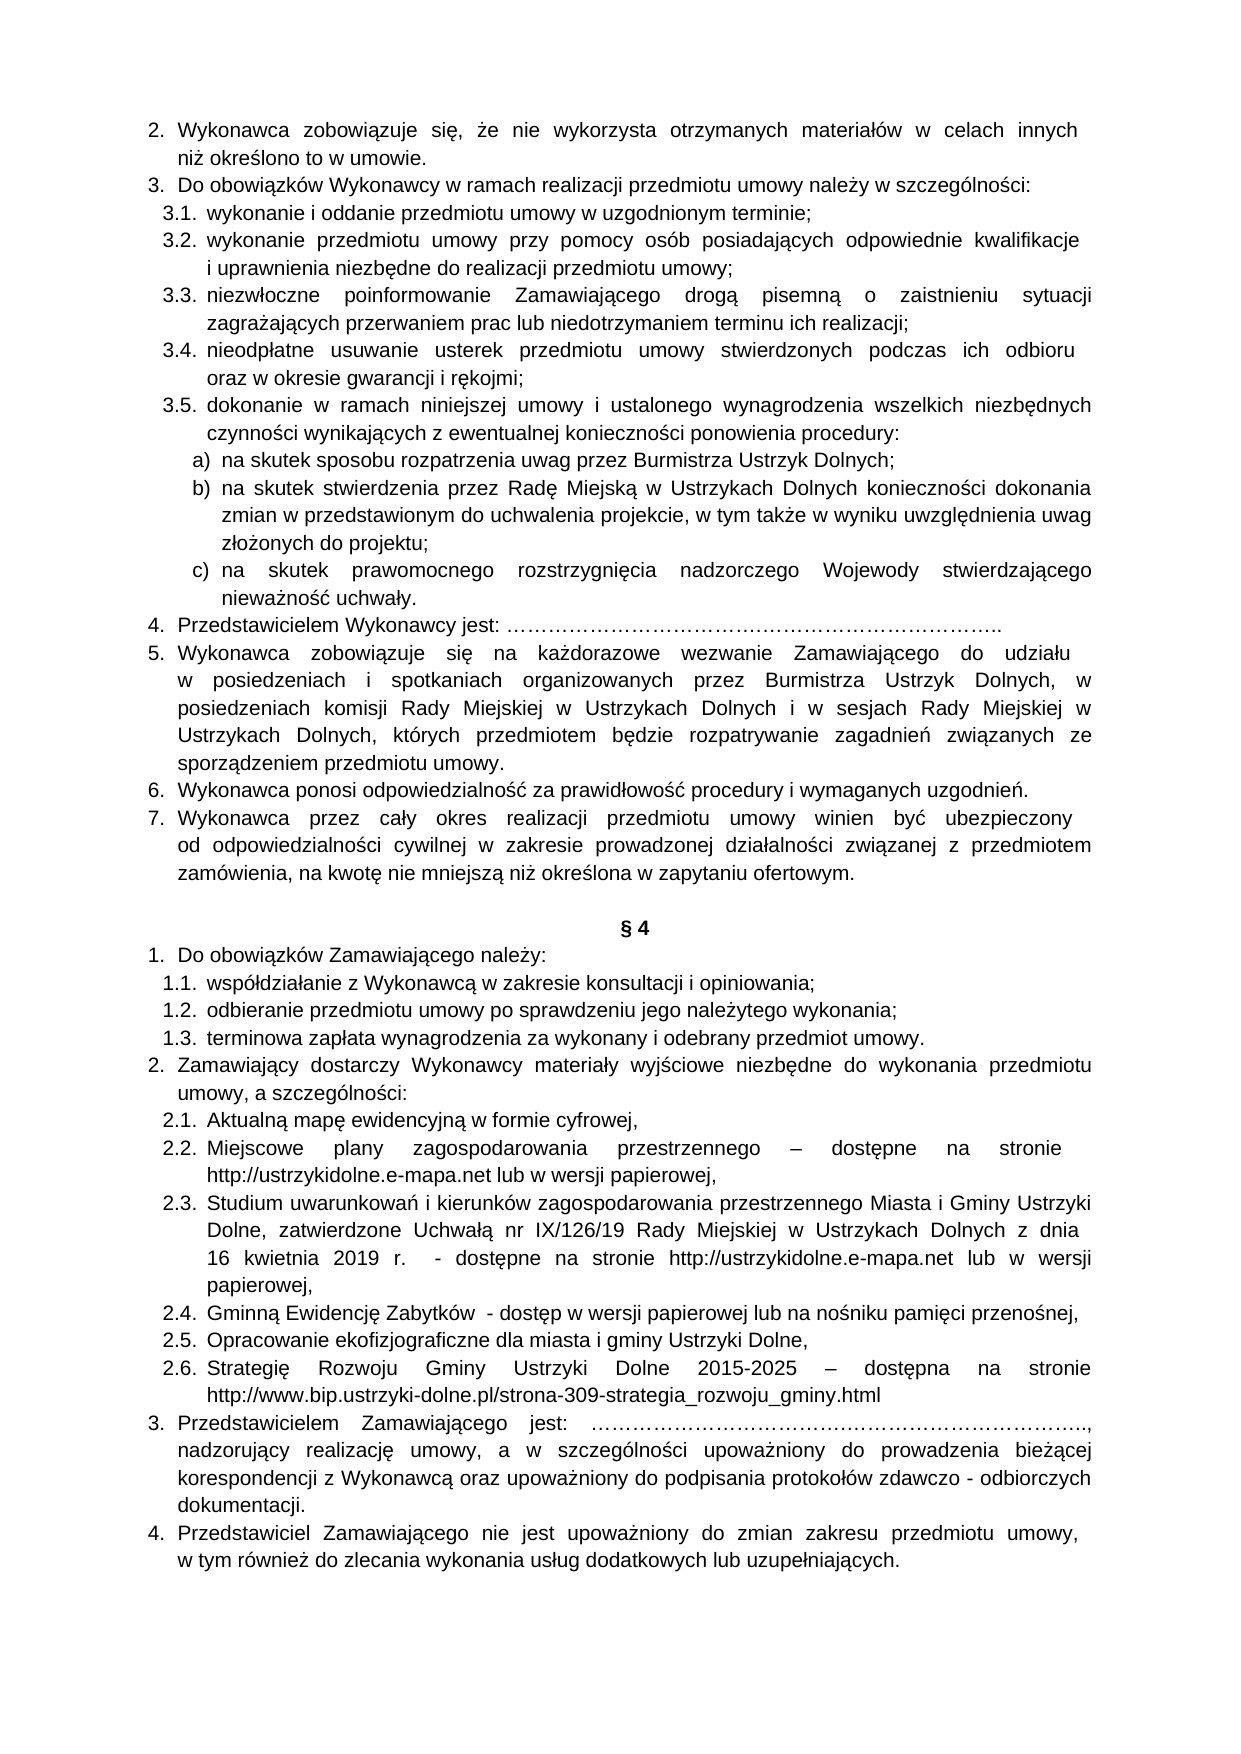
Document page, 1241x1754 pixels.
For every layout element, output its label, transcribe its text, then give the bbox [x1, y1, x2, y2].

list Przedstawiciel Zamawiającego nie jest upoważniony do zmian zakresu przedmiotu umowy, w tym również do zlecania wykonania usług dodatkowych lub uzupełniających. [148, 1521, 1093, 1572]
list Miejscowe plany zagospodarowania przestrzennego – dostępne na stronie http://ustrzykidolne.e-mapa.net lub w wersji papierowej, [162, 1136, 1093, 1187]
list Wykonawca zobowiązuje się, że nie wykorzysta otrzymanych materiałów w celach innych niż określono to w umowie. [148, 118, 1093, 170]
list Wykonawca przez cały okres realizacji przedmiotu umowy winien być ubezpieczony od odpowiedzialności cywilnej w zakresie prowadzonej działalności związanej z przedmiotem zamówienia, na kwotę nie mniejszą niż określona w zapytaniu ofertowym. [148, 806, 1093, 885]
list wykonanie i oddanie przedmiotu umowy w uzgodnionym terminie; [162, 201, 1093, 225]
list współdziałanie z Wykonawcą w zakresie konsultacji i opiniowania; [162, 971, 1093, 995]
list Do obowiązków Zamawiającego należy: [148, 943, 1093, 967]
list Wykonawca ponosi odpowiedzialność za prawidłowość procedury i wymaganych uzgodnień. [148, 778, 1093, 802]
list Opracowanie ekofizjograficzne dla miasta i gminy Ustrzyki Dolne, [162, 1328, 1093, 1352]
list Wykonawca zobowiązuje się na każdorazowe wezwanie Zamawiającego do udziału w posiedzeniach i spotkaniach organizowanych przez Burmistrza Ustrzyk Dolnych, w posiedzeniach komisji Rady Miejskiej w Ustrzykach Dolnych i w sesjach Rady Miejskiej w Ustrzykach Dolnych, których przedmiotem będzie rozpatrywanie zagadnień związanych ze sporządzeniem przedmiotu umowy. [148, 641, 1093, 775]
list Zamawiający dostarczy Wykonawcy materiały wyjściowe niezbędne do wykonania przedmiotu umowy, a szczególności: [148, 1053, 1093, 1105]
list na skutek sposobu rozpatrzenia uwag przez Burmistrza Ustrzyk Dolnych; [192, 448, 1093, 472]
list Do obowiązków Wykonawcy w ramach realizacji przedmiotu umowy należy w szczególności: [148, 173, 1093, 197]
list na skutek prawomocnego rozstrzygnięcia nadzorczego Wojewody stwierdzającego nieważność uchwały. [192, 558, 1093, 610]
list odbieranie przedmiotu umowy po sprawdzeniu jego należytego wykonania; [162, 998, 1093, 1022]
list Przedstawicielem Zamawiającego jest: ……………………………….…………………………….., nadzorujący realizację umowy, a w szczególności upoważniony do prowadzenia bieżącej korespondencji z Wykonawcą oraz upoważniony do podpisania protokołów zdawczo - odbiorczych dokumentacji. [148, 1411, 1093, 1517]
list na skutek stwierdzenia przez Radę Miejską w Ustrzykach Dolnych konieczności dokonania zmian w przedstawionym do uchwalenia projekcie, w tym także w wyniku uwzględnienia uwag złożonych do projektu; [192, 476, 1093, 555]
list Strategię Rozwoju Gminy Ustrzyki Dolne 2015-2025 – dostępna na stronie http://www.bip.ustrzyki-dolne.pl/strona-309-strategia_rozwoju_gminy.html [162, 1356, 1093, 1407]
list § 4 [177, 916, 1093, 940]
list Przedstawicielem Wykonawcy jest: ……………………………….…………………………….. [148, 613, 1093, 637]
list dokonanie w ramach niniejszej umowy i ustalonego wynagrodzenia wszelkich niezbędnych czynności wynikających z ewentualnej konieczności ponowienia procedury: [162, 393, 1093, 445]
list wykonanie przedmiotu umowy przy pomocy osób posiadających odpowiednie kwalifikacje i uprawnienia niezbędne do realizacji przedmiotu umowy; [162, 228, 1093, 280]
list terminowa zapłata wynagrodzenia za wykonany i odebrany przedmiot umowy. [162, 1026, 1093, 1050]
list niezwłoczne poinformowanie Zamawiającego drogą pisemną o zaistnieniu sytuacji zagrażających przerwaniem prac lub niedotrzymaniem terminu ich realizacji; [162, 283, 1093, 335]
list Aktualną mapę ewidencyjną w formie cyfrowej, [162, 1108, 1093, 1132]
list nieodpłatne usuwanie usterek przedmiotu umowy stwierdzonych podczas ich odbioru oraz w okresie gwarancji i rękojmi; [162, 338, 1093, 390]
list Gminną Ewidencję Zabytków - dostęp w wersji papierowej lub na nośniku pamięci przenośnej, [162, 1301, 1093, 1325]
list Studium uwarunkowań i kierunków zagospodarowania przestrzennego Miasta i Gminy Ustrzyki Dolne, zatwierdzone Uchwałą nr IX/126/19 Rady Miejskiej w Ustrzykach Dolnych z dnia 16 kwietnia 2019 r. - dostępne na stronie http://ustrzykidolne.e-mapa.net lub w wersji papierowej, [162, 1191, 1093, 1297]
